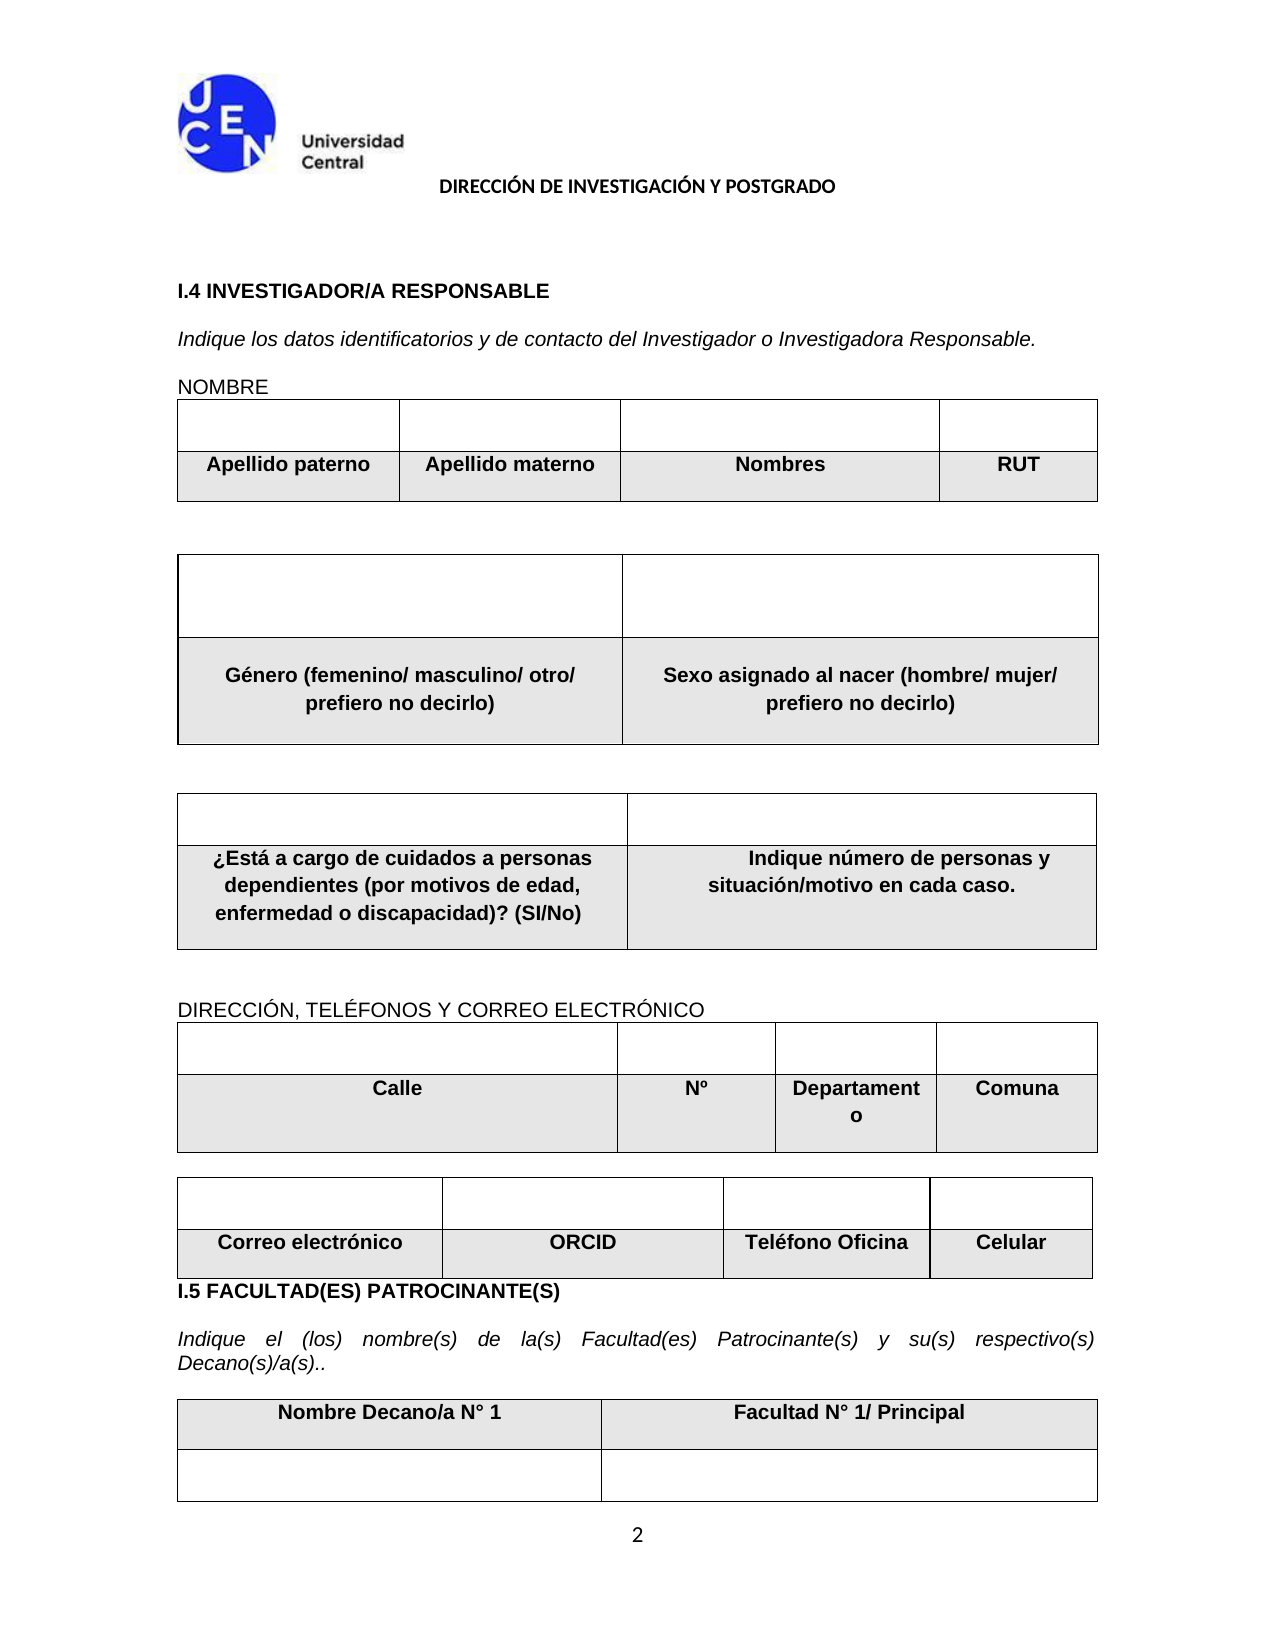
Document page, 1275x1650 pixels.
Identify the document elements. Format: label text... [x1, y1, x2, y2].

table_header [937, 1023, 1097, 1074]
table_header [628, 794, 1096, 845]
table_header [940, 400, 1097, 451]
table_cell ORCID [443, 1230, 723, 1278]
table_cell Departamento [776, 1075, 936, 1152]
table_cell Apellido materno [400, 452, 620, 501]
table_header [724, 1178, 929, 1229]
table_cell Género (femenino/ masculino/ otro/ prefiero no decirlo) [179, 638, 622, 743]
table_header [623, 555, 1098, 637]
table_cell Nº [618, 1075, 775, 1152]
table_header [178, 1023, 617, 1074]
picture [177, 73, 405, 174]
table_header Nombre Decano/a N° 1 [178, 1400, 601, 1449]
table_header [621, 400, 939, 451]
table_header Facultad N° 1/ Principal [602, 1400, 1097, 1449]
table_cell Comuna [937, 1075, 1097, 1152]
table_header [178, 794, 627, 845]
table_cell [178, 1450, 601, 1501]
text DIRECCIÓN, TELÉFONOS Y CORREO ELECTRÓNICO [177, 998, 1098, 1022]
table_header [443, 1178, 723, 1229]
table_cell Calle [178, 1075, 617, 1152]
text Indique el (los) nombre(s) de la(s) Facultad(es) Patrocinante(s) y su(s) respectivo(s) Decano(s)/a(s).. [177, 1327, 1098, 1375]
text Indique los datos identificatorios y de contacto del Investigador o Investigadora Responsable. [177, 327, 1098, 351]
table_cell Teléfono Oficina [724, 1230, 929, 1278]
table_header [931, 1178, 1092, 1229]
table_cell Nombres [621, 452, 939, 501]
table_cell ¿Está a cargo de cuidados a personas dependientes (por motivos de edad, enfermedad o discapacidad)? (SI/No) [178, 846, 627, 949]
table_cell Correo electrónico [178, 1230, 442, 1278]
table_header [618, 1023, 775, 1074]
table_header [776, 1023, 936, 1074]
table_cell Apellido paterno [178, 452, 399, 501]
table_cell RUT [940, 452, 1097, 501]
table_cell Sexo asignado al nacer (hombre/ mujer/ prefiero no decirlo) [623, 638, 1098, 743]
table_header [178, 1178, 442, 1229]
subtitle I.4 INVESTIGADOR/A RESPONSABLE [177, 279, 1098, 303]
text NOMBRE [177, 375, 1098, 399]
text I.5 FACULTAD(ES) PATROCINANTE(S) [177, 1279, 1098, 1303]
table_header [178, 400, 399, 451]
table_header [179, 555, 622, 637]
table_header [400, 400, 620, 451]
table_cell [602, 1450, 1097, 1501]
table_cell Celular [931, 1230, 1092, 1278]
table_cell Indique número de personas y situación/motivo en cada caso. [628, 846, 1096, 949]
